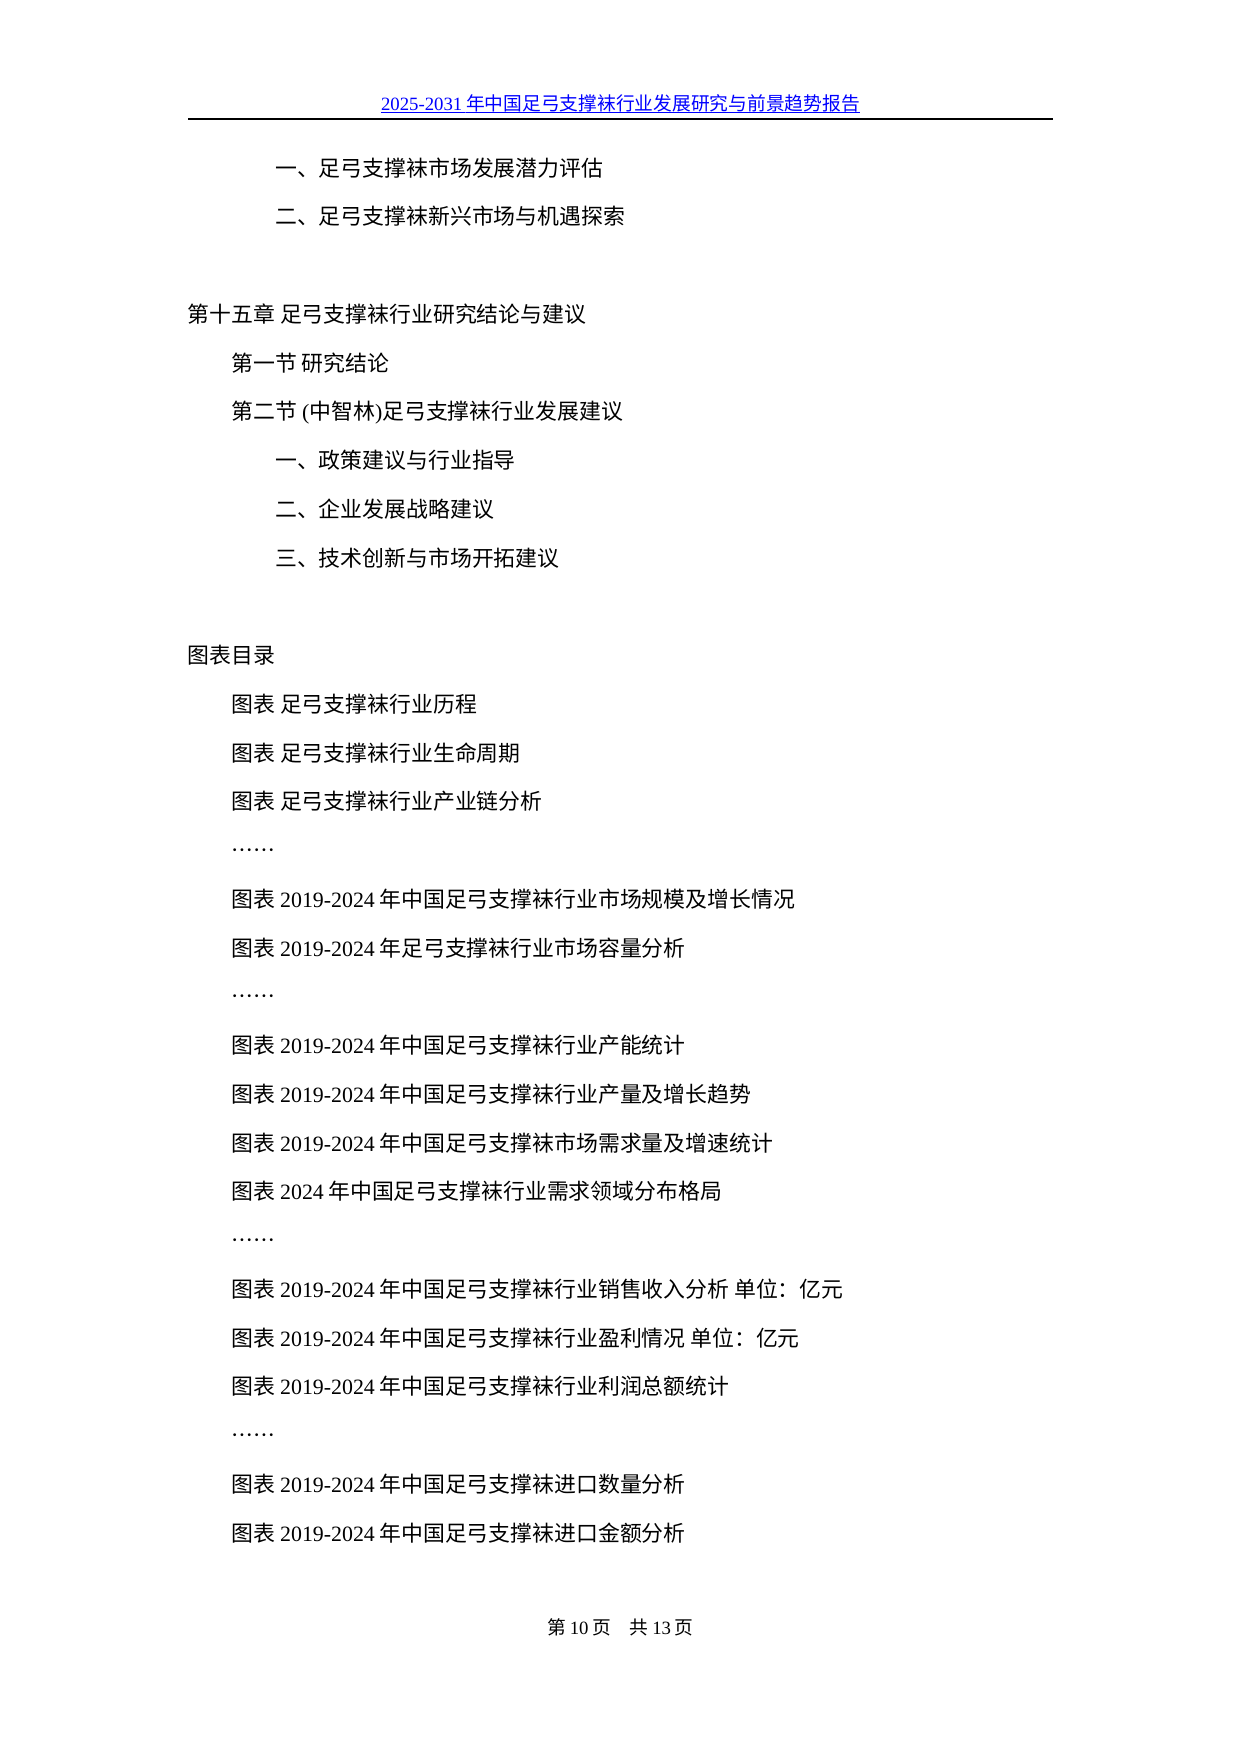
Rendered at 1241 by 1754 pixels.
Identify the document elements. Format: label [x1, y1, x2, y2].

text [187, 150, 1053, 1548]
